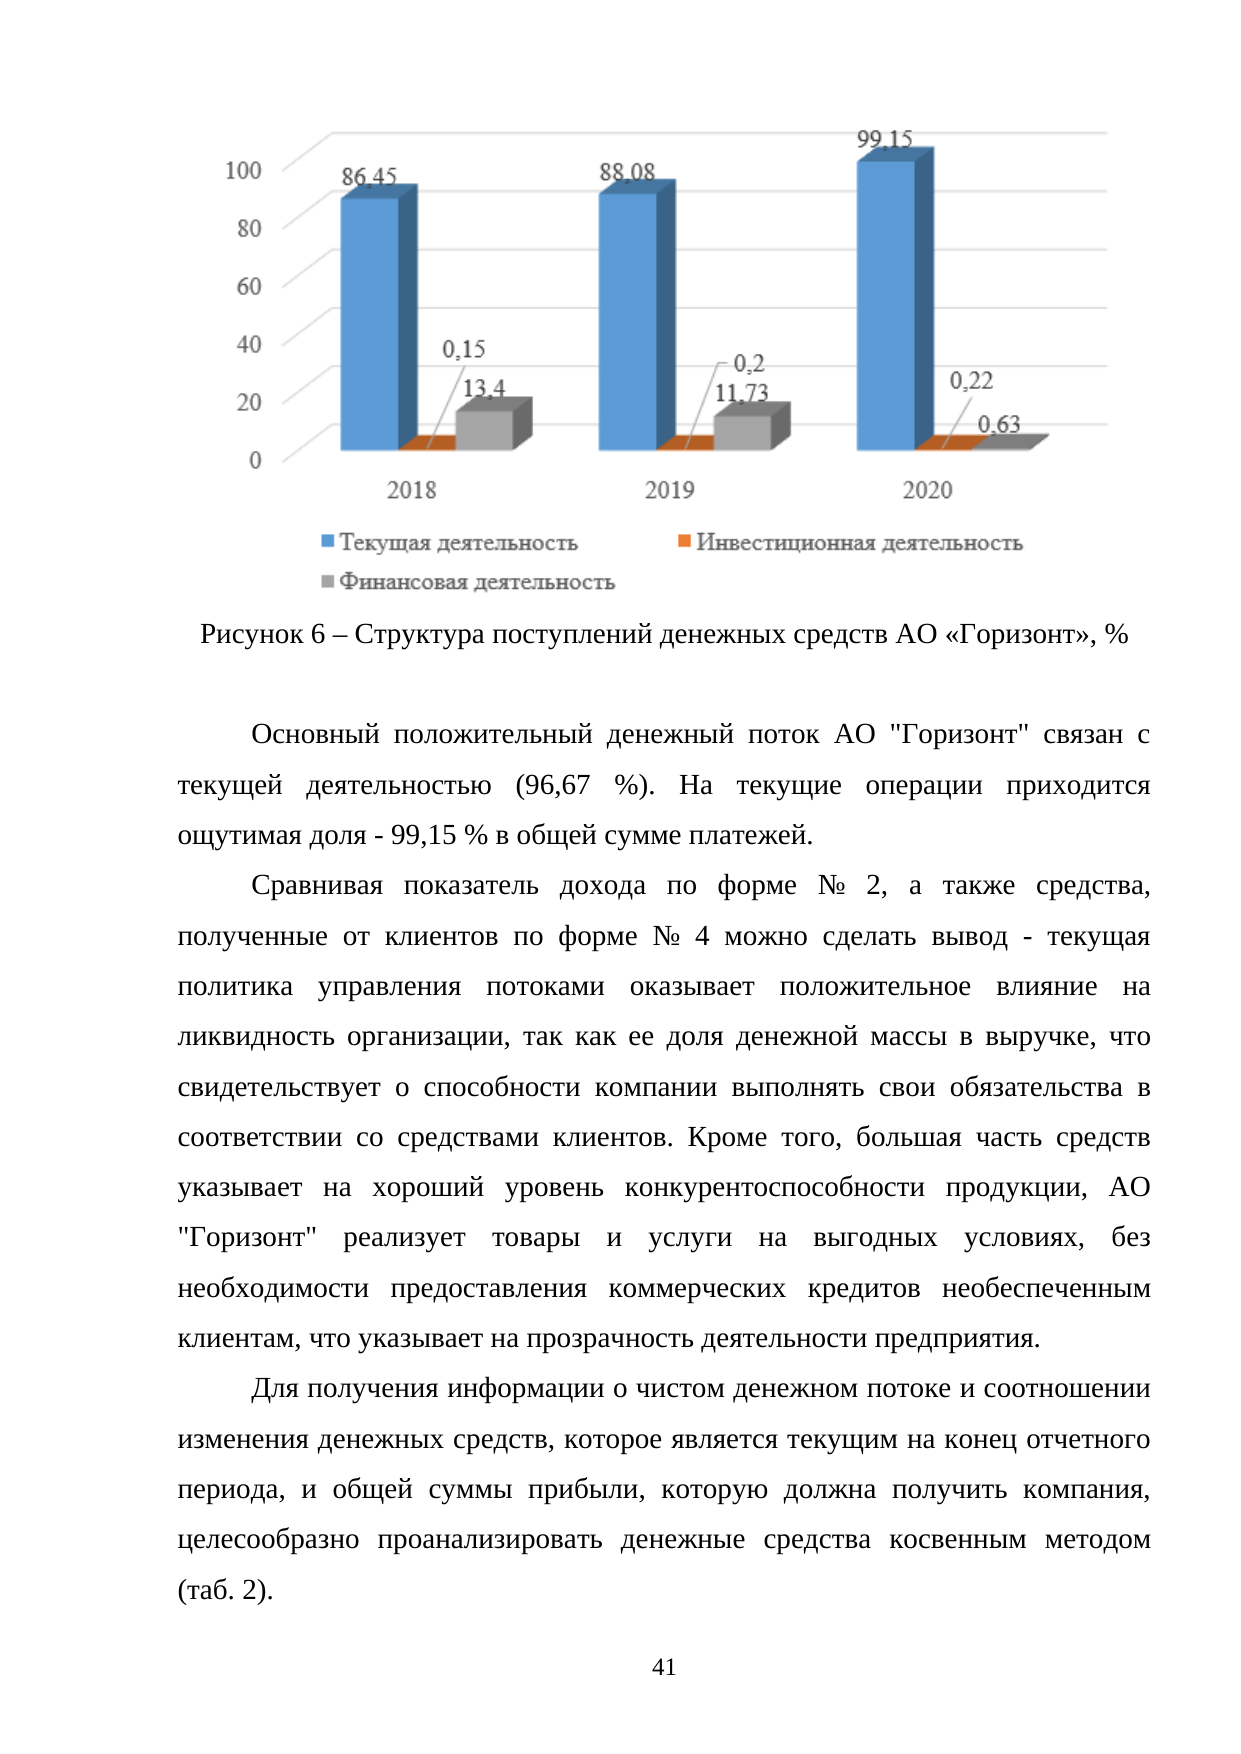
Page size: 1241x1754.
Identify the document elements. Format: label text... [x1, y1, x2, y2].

text Рисунок 6 – Структура поступлений денежных средств АО «Горизонт», % [177, 616, 1152, 649]
picture [217, 118, 1112, 602]
text Основный положительный денежный поток АО "Горизонт" связан с текущей деятельностью (96,67 %). На текущие операции приходится ощутимая доля - 99,15 % в общей сумме платежей. [177, 716, 1152, 851]
text Сравнивая показатель дохода по форме № 2, а также средства, полученные от клиентов по форме № 4 можно сделать вывод - текущая политика управления потоками оказывает положительное влияние на ликвидность организации, так как ее доля денежной массы в выручке, что свидетельствует о способности компании выполнять свои обязательства в соответствии со средствами клиентов. Кроме того, большая часть средств указывает на хороший уровень конкурентоспособности продукции, АО "Горизонт" реализует товары и услуги на выгодных условиях, без необходимости предоставления коммерческих кредитов необеспеченным клиентам, что указывает на прозрачность деятельности предприятия. [177, 867, 1152, 1354]
text Для получения информации о чистом денежном потоке и соотношении изменения денежных средств, которое является текущим на конец отчетного периода, и общей суммы прибыли, которую должна получить компания, целесообразно проанализировать денежные средства косвенным методом (таб. 2). [177, 1371, 1152, 1605]
